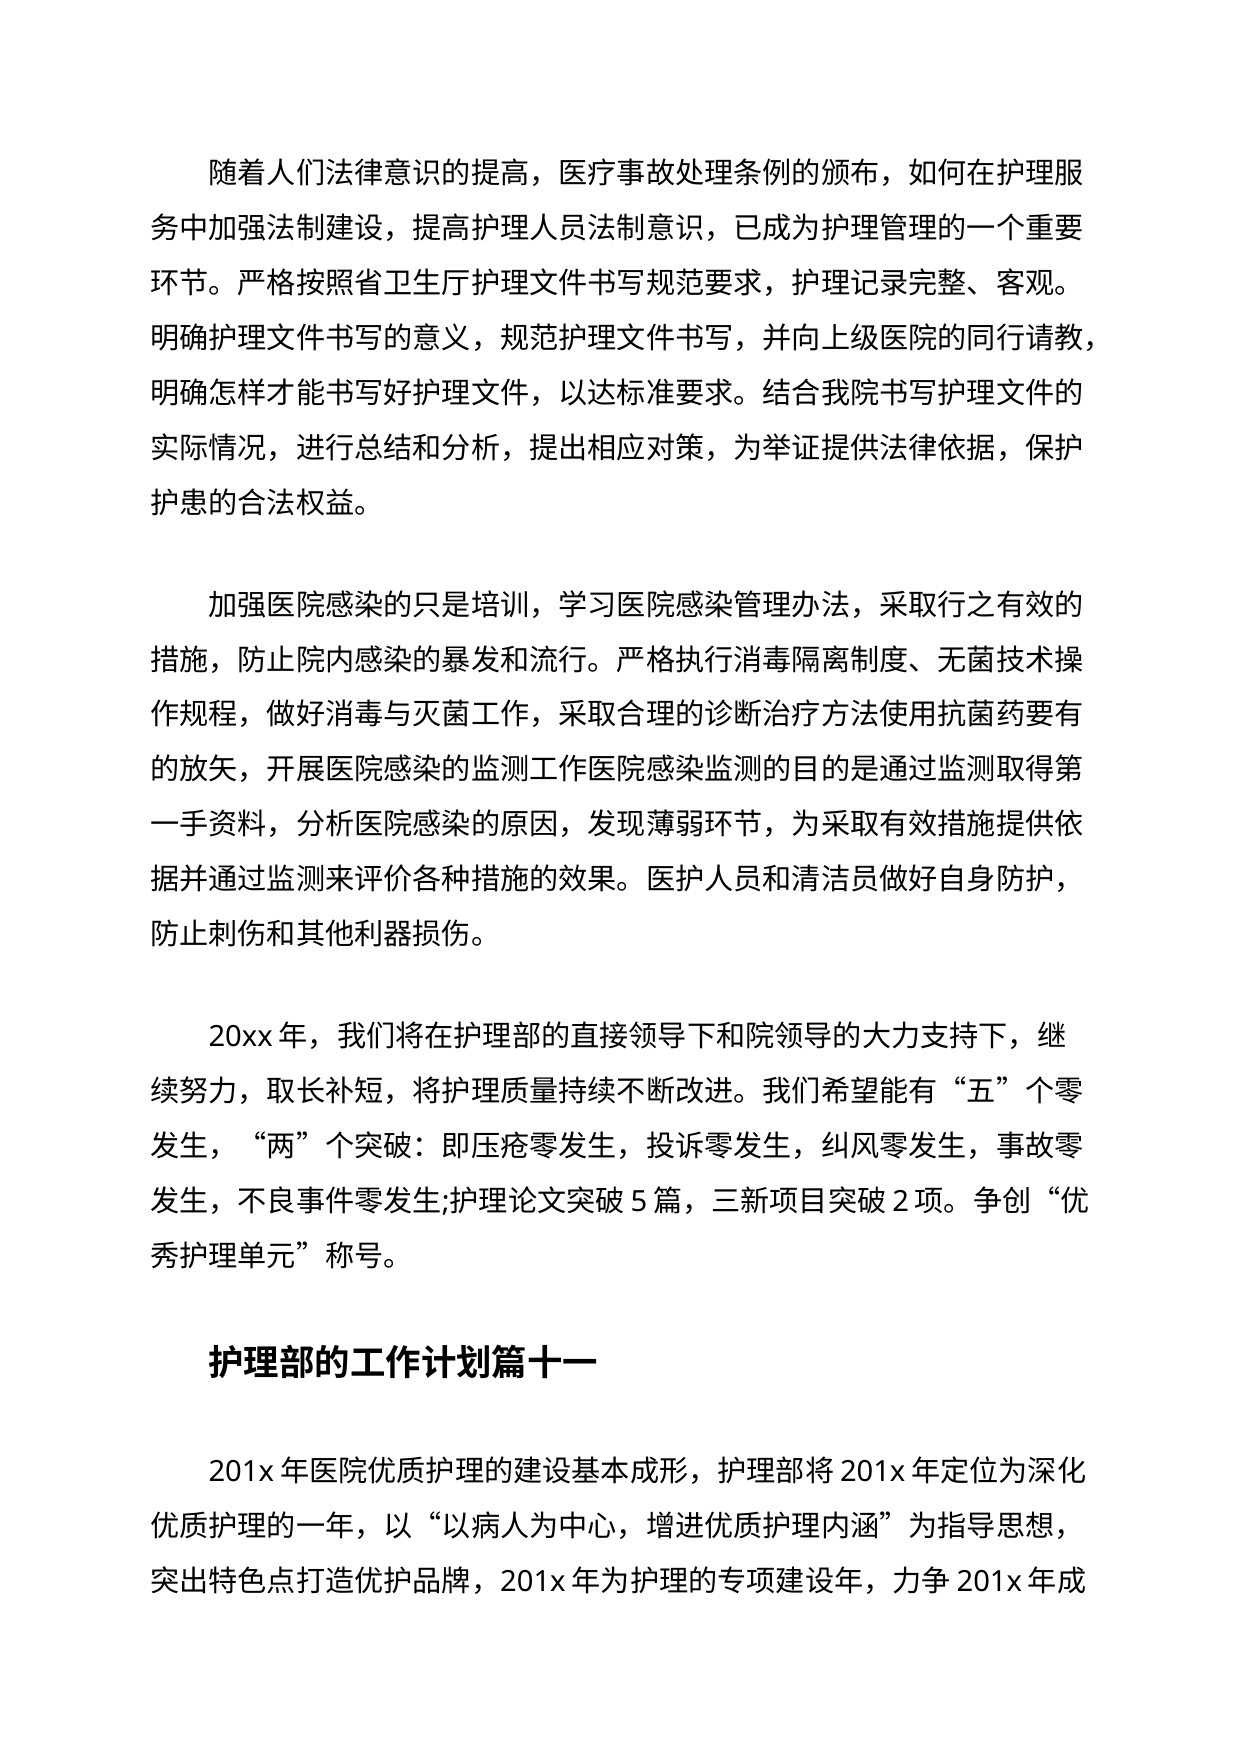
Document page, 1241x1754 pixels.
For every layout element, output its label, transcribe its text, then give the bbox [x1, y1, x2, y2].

text 护理部的工作计划篇十一 [150, 1334, 1090, 1385]
text 加强医院感染的只是培训，学习医院感染管理办法，采取行之有效的措施，防止院内感染的暴发和流行。严格执行消毒隔离制度、无菌技术操作规程，做好消毒与灭菌工作，采取合理的诊断治疗方法使用抗菌药要有的放矢，开展医院感染的监测工作医院感染监测的目的是通过监测取得第一手资料，分析医院感染的原因，发现薄弱环节，为采取有效措施提供依据并通过监测来评价各种措施的效果。医护人员和清洁员做好自身防护，防止刺伤和其他利器损伤。 [150, 581, 1090, 953]
text 20xx年，我们将在护理部的直接领导下和院领导的大力支持下，继续努力，取长补短，将护理质量持续不断改进。我们希望能有“五”个零发生，“两”个突破：即压疮零发生，投诉零发生，纠风零发生，事故零发生，不良事件零发生;护理论文突破5篇，三新项目突破2项。争创“优秀护理单元”称号。 [150, 1012, 1090, 1274]
text 随着人们法律意识的提高，医疗事故处理条例的颁布，如何在护理服务中加强法制建设，提高护理人员法制意识，已成为护理管理的一个重要环节。严格按照省卫生厅护理文件书写规范要求，护理记录完整、客观。明确护理文件书写的意义，规范护理文件书写，并向上级医院的同行请教，明确怎样才能书写好护理文件，以达标准要求。结合我院书写护理文件的实际情况，进行总结和分析，提出相应对策，为举证提供法律依据，保护护患的合法权益。 [150, 150, 1090, 522]
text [150, 1447, 1090, 1599]
